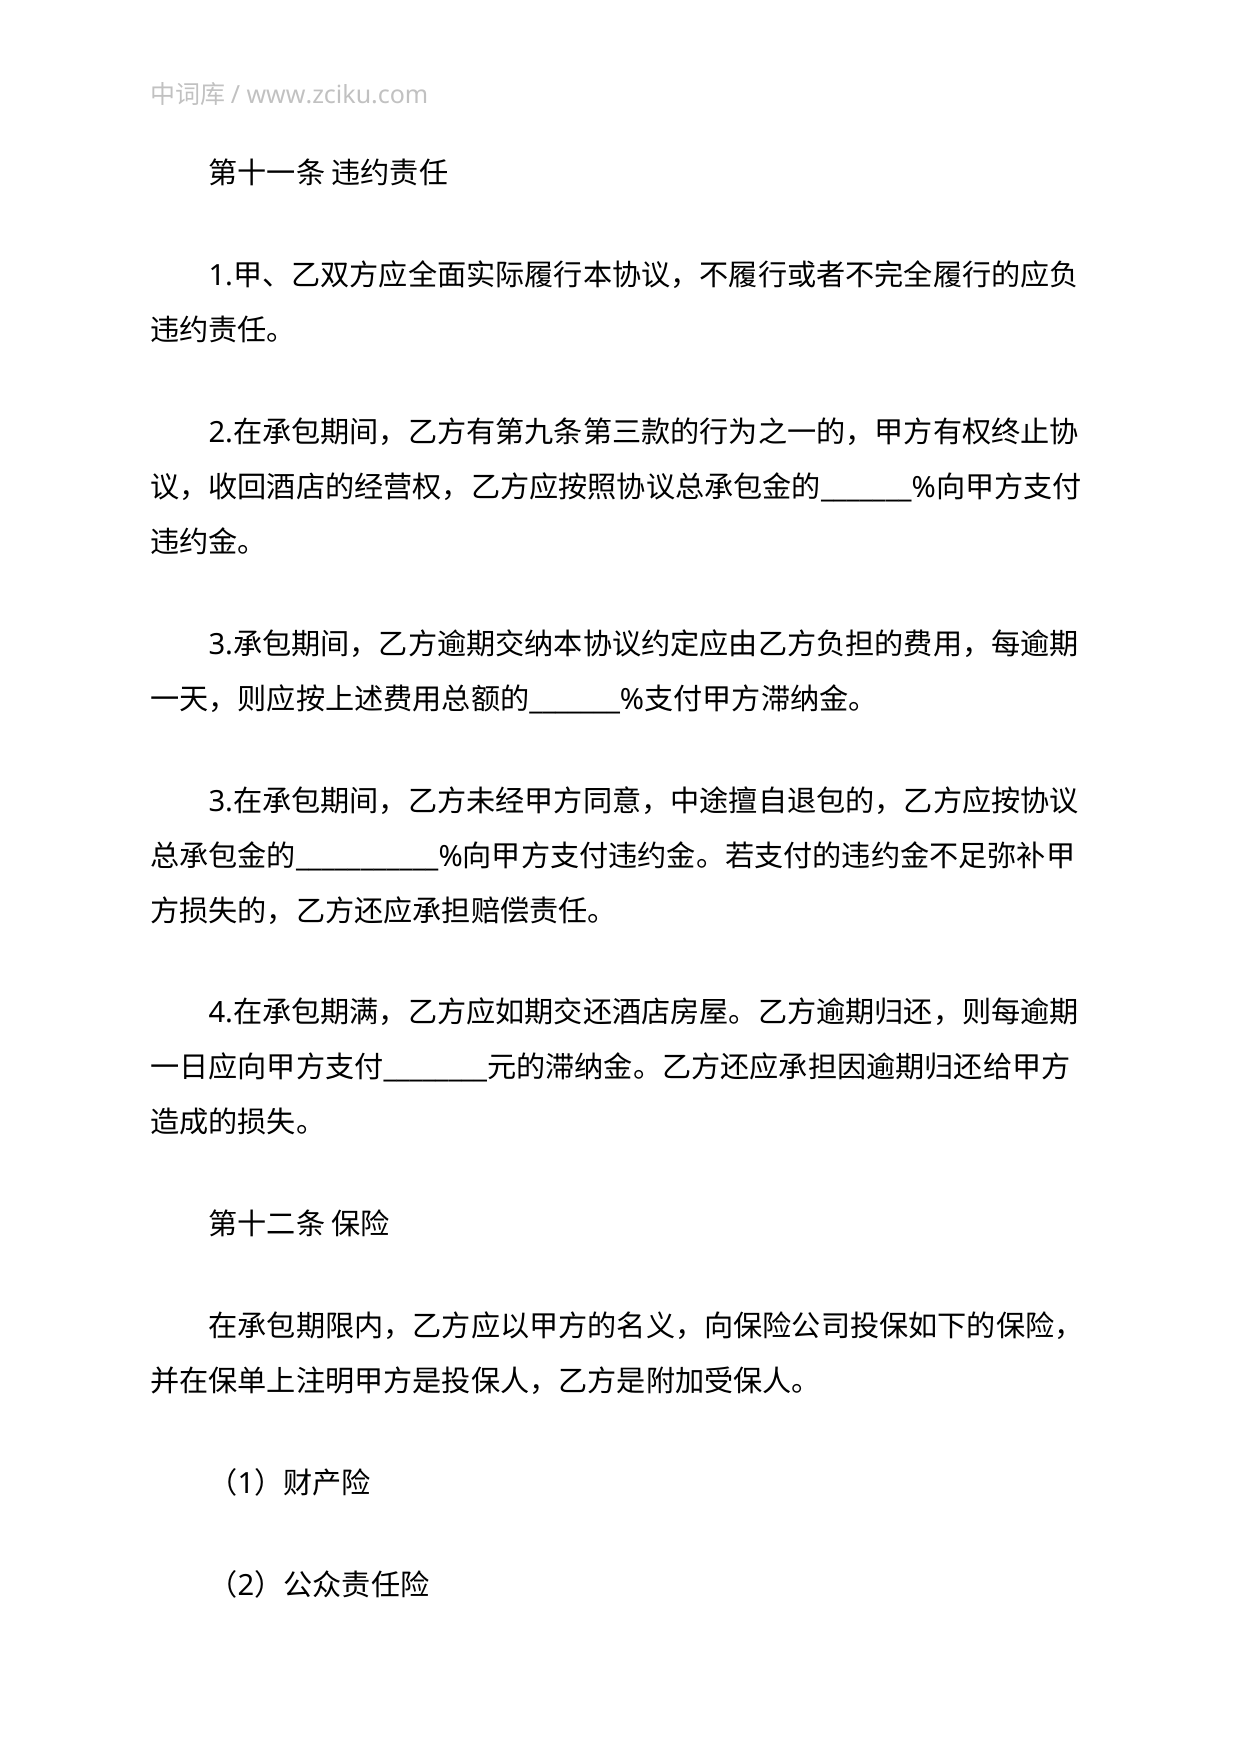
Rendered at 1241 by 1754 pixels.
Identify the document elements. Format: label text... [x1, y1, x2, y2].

text 1.甲、乙双方应全面实际履行本协议，不履行或者不完全履行的应负违约责任。 [150, 252, 1090, 349]
text 2.在承包期间，乙方有第九条第三款的行为之一的，甲方有权终止协议，收回酒店的经营权，乙方应按照协议总承包金的_______%向甲方支付违约金。 [150, 408, 1090, 561]
text （1）财产险 [150, 1459, 1090, 1502]
text 3.在承包期间，乙方未经甲方同意，中途擅自退包的，乙方应按协议总承包金的___________%向甲方支付违约金。若支付的违约金不足弥补甲方损失的，乙方还应承担赔偿责任。 [150, 777, 1090, 929]
text 3.承包期间，乙方逾期交纳本协议约定应由乙方负担的费用，每逾期一天，则应按上述费用总额的_______%支付甲方滞纳金。 [150, 620, 1090, 718]
text 4.在承包期满，乙方应如期交还酒店房屋。乙方逾期归还，则每逾期一日应向甲方支付________元的滞纳金。乙方还应承担因逾期归还给甲方造成的损失。 [150, 989, 1090, 1141]
text 第十一条 违约责任 [150, 150, 1090, 192]
text 第十二条 保险 [150, 1201, 1090, 1243]
text （2）公众责任险 [150, 1561, 1090, 1604]
text 在承包期限内，乙方应以甲方的名义，向保险公司投保如下的保险，并在保单上注明甲方是投保人，乙方是附加受保人。 [150, 1303, 1090, 1400]
